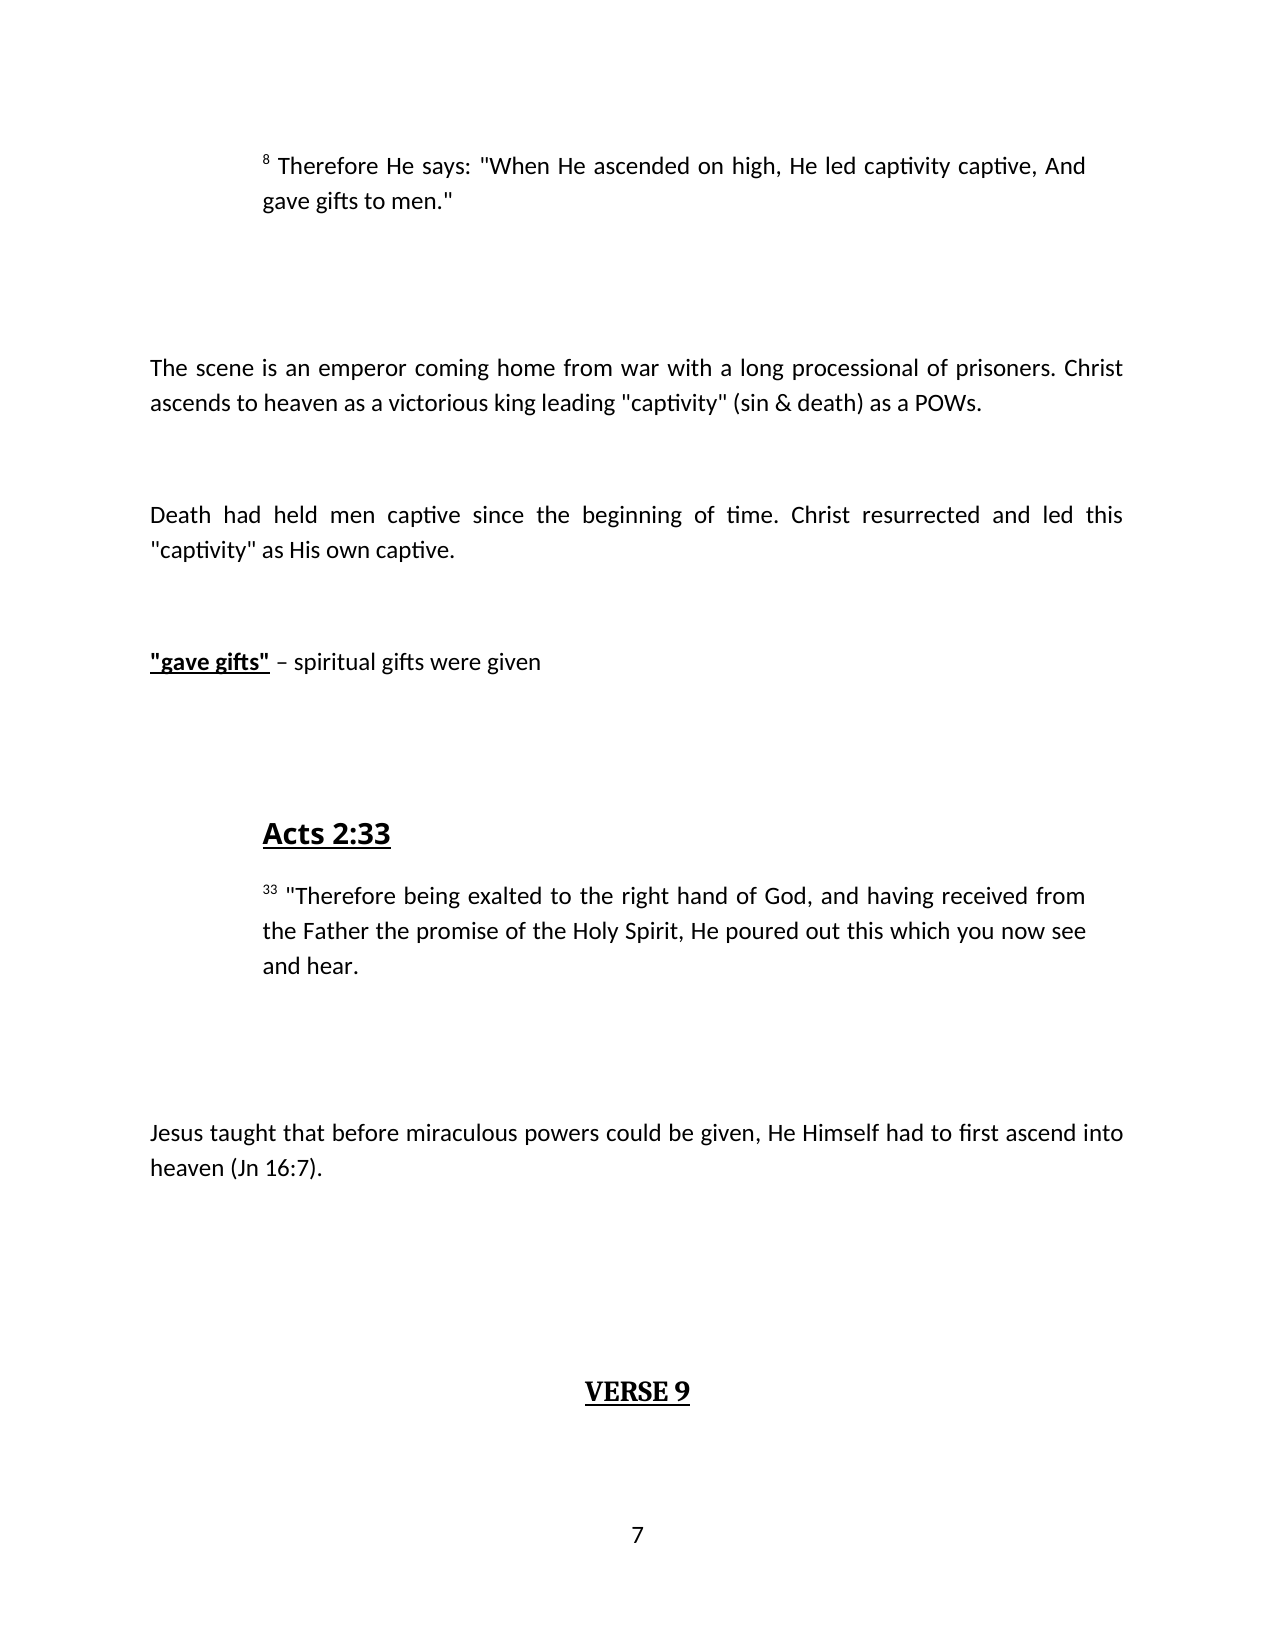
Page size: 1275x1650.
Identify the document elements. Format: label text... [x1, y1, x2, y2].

subtitle VERSE 9 [262, 1376, 1012, 1409]
text Jesus taught that before miraculous powers could be given, He Himself had to first ascend into heaven (Jn 16:7). [150, 1117, 1125, 1183]
text 8 Therefore He says: "When He ascended on high, He led captivity captive, And gave gifts to men." [262, 150, 1087, 216]
text Acts 2:33 [262, 813, 1087, 853]
text Death had held men captive since the beginning of time. Christ resurrected and led this "captivity" as His own captive. [150, 499, 1125, 565]
text The scene is an emperor coming home from war with a long processional of prisoners. Christ ascends to heaven as a victorious king leading "captivity" (sin & death) as a POWs. [150, 352, 1125, 418]
text 33 "Therefore being exalted to the right hand of God, and having received from the Father the promise of the Holy Spirit, He poured out this which you now see and hear. [262, 880, 1087, 980]
text "gave gifts" – spiritual gifts were given [150, 646, 1125, 676]
